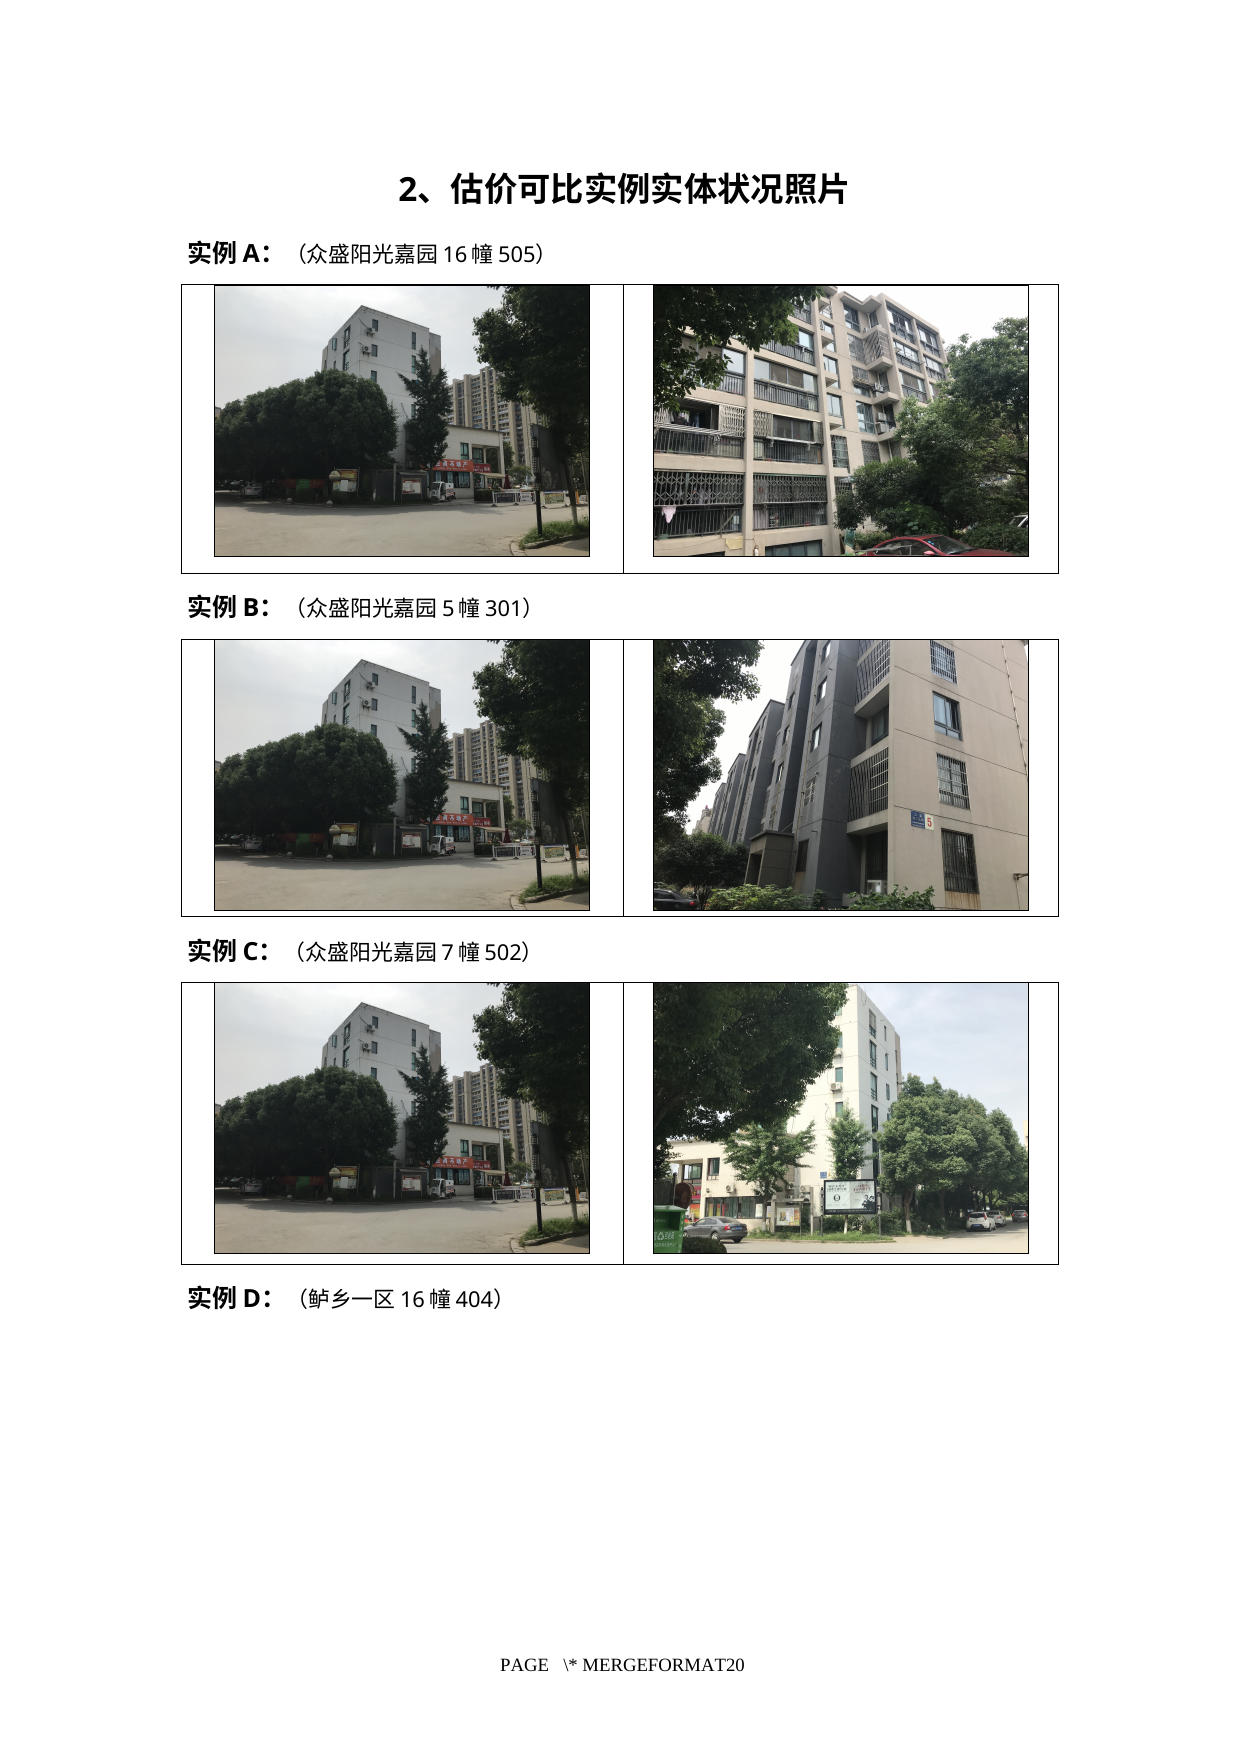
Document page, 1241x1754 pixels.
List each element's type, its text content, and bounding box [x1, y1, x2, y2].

text 2、估价可比实例实体状况照片 [187, 154, 1053, 219]
picture [215, 983, 589, 1253]
text 实例B：（众盛阳光嘉园5幢301） [187, 574, 1053, 638]
table_header [624, 640, 1058, 916]
picture [215, 640, 589, 910]
picture [654, 983, 1028, 1253]
picture [654, 640, 1028, 910]
table_header [624, 285, 1058, 572]
text 实例D：（鲈乡一区16幢404） [187, 1265, 1053, 1329]
table_header [182, 285, 623, 572]
picture [215, 286, 589, 556]
table_header [624, 983, 1058, 1263]
text 实例C：（众盛阳光嘉园7幢502） [187, 917, 1053, 982]
text 实例A：（众盛阳光嘉园16幢505） [187, 219, 1053, 284]
table_header [182, 640, 623, 916]
table_header [182, 983, 623, 1263]
picture [654, 286, 1028, 556]
